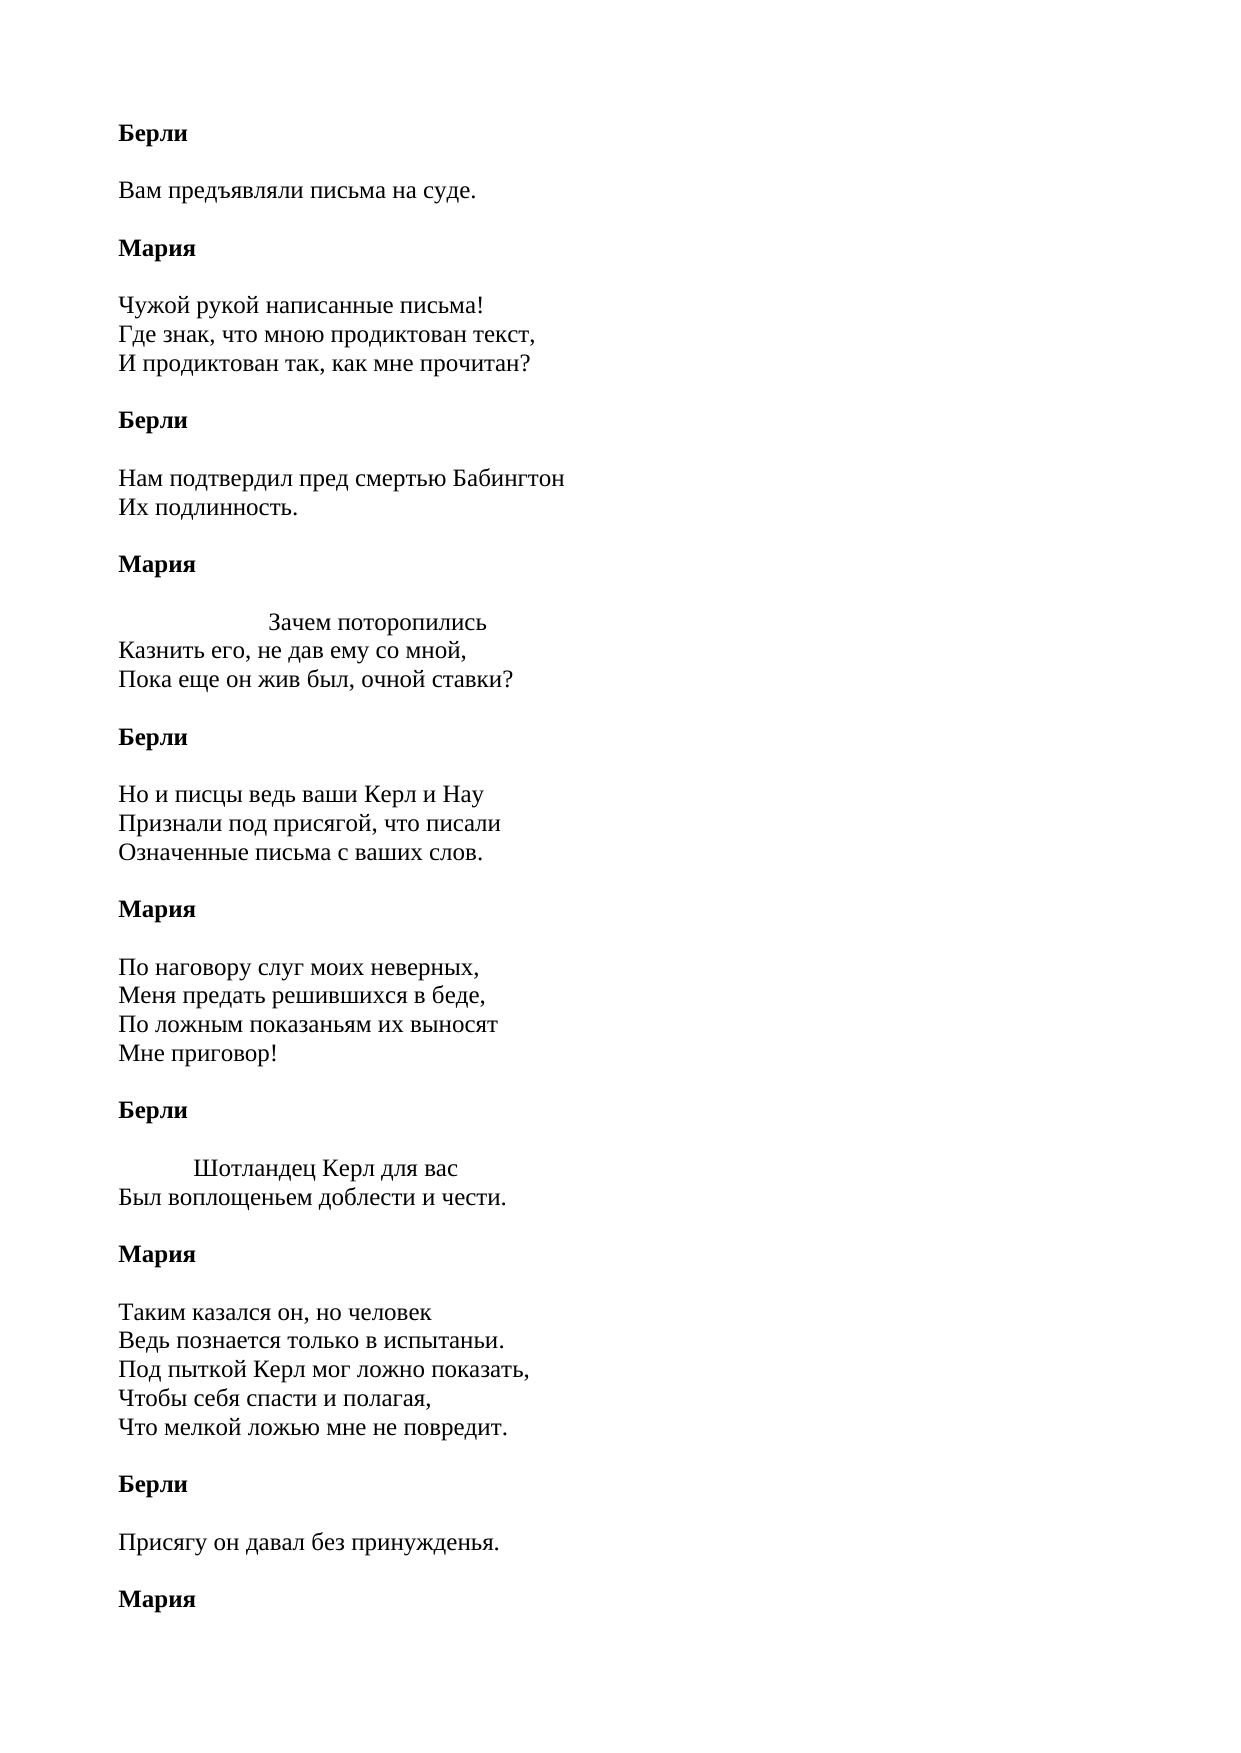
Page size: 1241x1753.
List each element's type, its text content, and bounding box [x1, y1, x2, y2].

text Берли [118, 722, 1122, 751]
text По ложным показаньям их выносят [118, 1009, 1122, 1038]
text Таким казался он, но человек [118, 1297, 1122, 1326]
text Мария [118, 1584, 1122, 1613]
text Но и писцы ведь ваши Керл и Нау [118, 779, 1122, 808]
text Что мелкой ложью мне не повредит. [118, 1412, 1122, 1441]
text Берли [118, 1469, 1122, 1498]
text Мария [118, 233, 1122, 262]
text И продиктован так, как мне прочитан? [118, 348, 1122, 377]
text Был воплощеньем доблести и чести. [118, 1182, 1122, 1211]
text Чтобы себя спасти и полагая, [118, 1383, 1122, 1412]
text Мария [118, 894, 1122, 923]
text Признали под присягой, что писали [118, 808, 1122, 837]
text Мария [118, 549, 1122, 578]
text Мне приговор! [118, 1038, 1122, 1067]
text Чужой рукой написанные письма! [118, 291, 1122, 319]
text Казнить его, не дав ему со мной, [118, 636, 1122, 664]
text Где знак, что мною продиктован текст, [118, 319, 1122, 348]
text Ведь познается только в испытаньи. [118, 1326, 1122, 1354]
text Под пыткой Керл мог ложно показать, [118, 1354, 1122, 1383]
text Мария [118, 1239, 1122, 1268]
text Пока еще он жив был, очной ставки? [118, 664, 1122, 693]
text По наговору слуг моих неверных, [118, 952, 1122, 981]
text Зачем поторопились [193, 607, 1122, 636]
text Берли [118, 118, 1122, 147]
text Берли [118, 406, 1122, 434]
text Меня предать решившихся в беде, [118, 981, 1122, 1009]
text Нам подтвердил пред смертью Бабингтон [118, 463, 1122, 492]
text Означенные письма с ваших слов. [118, 837, 1122, 866]
text Берли [118, 1096, 1122, 1124]
text Их подлинность. [118, 492, 1122, 521]
text Присягу он давал без принужденья. [118, 1527, 1122, 1556]
text Вам предъявляли письма на суде. [118, 176, 1122, 204]
text Шотландец Керл для вас [118, 1153, 1122, 1182]
